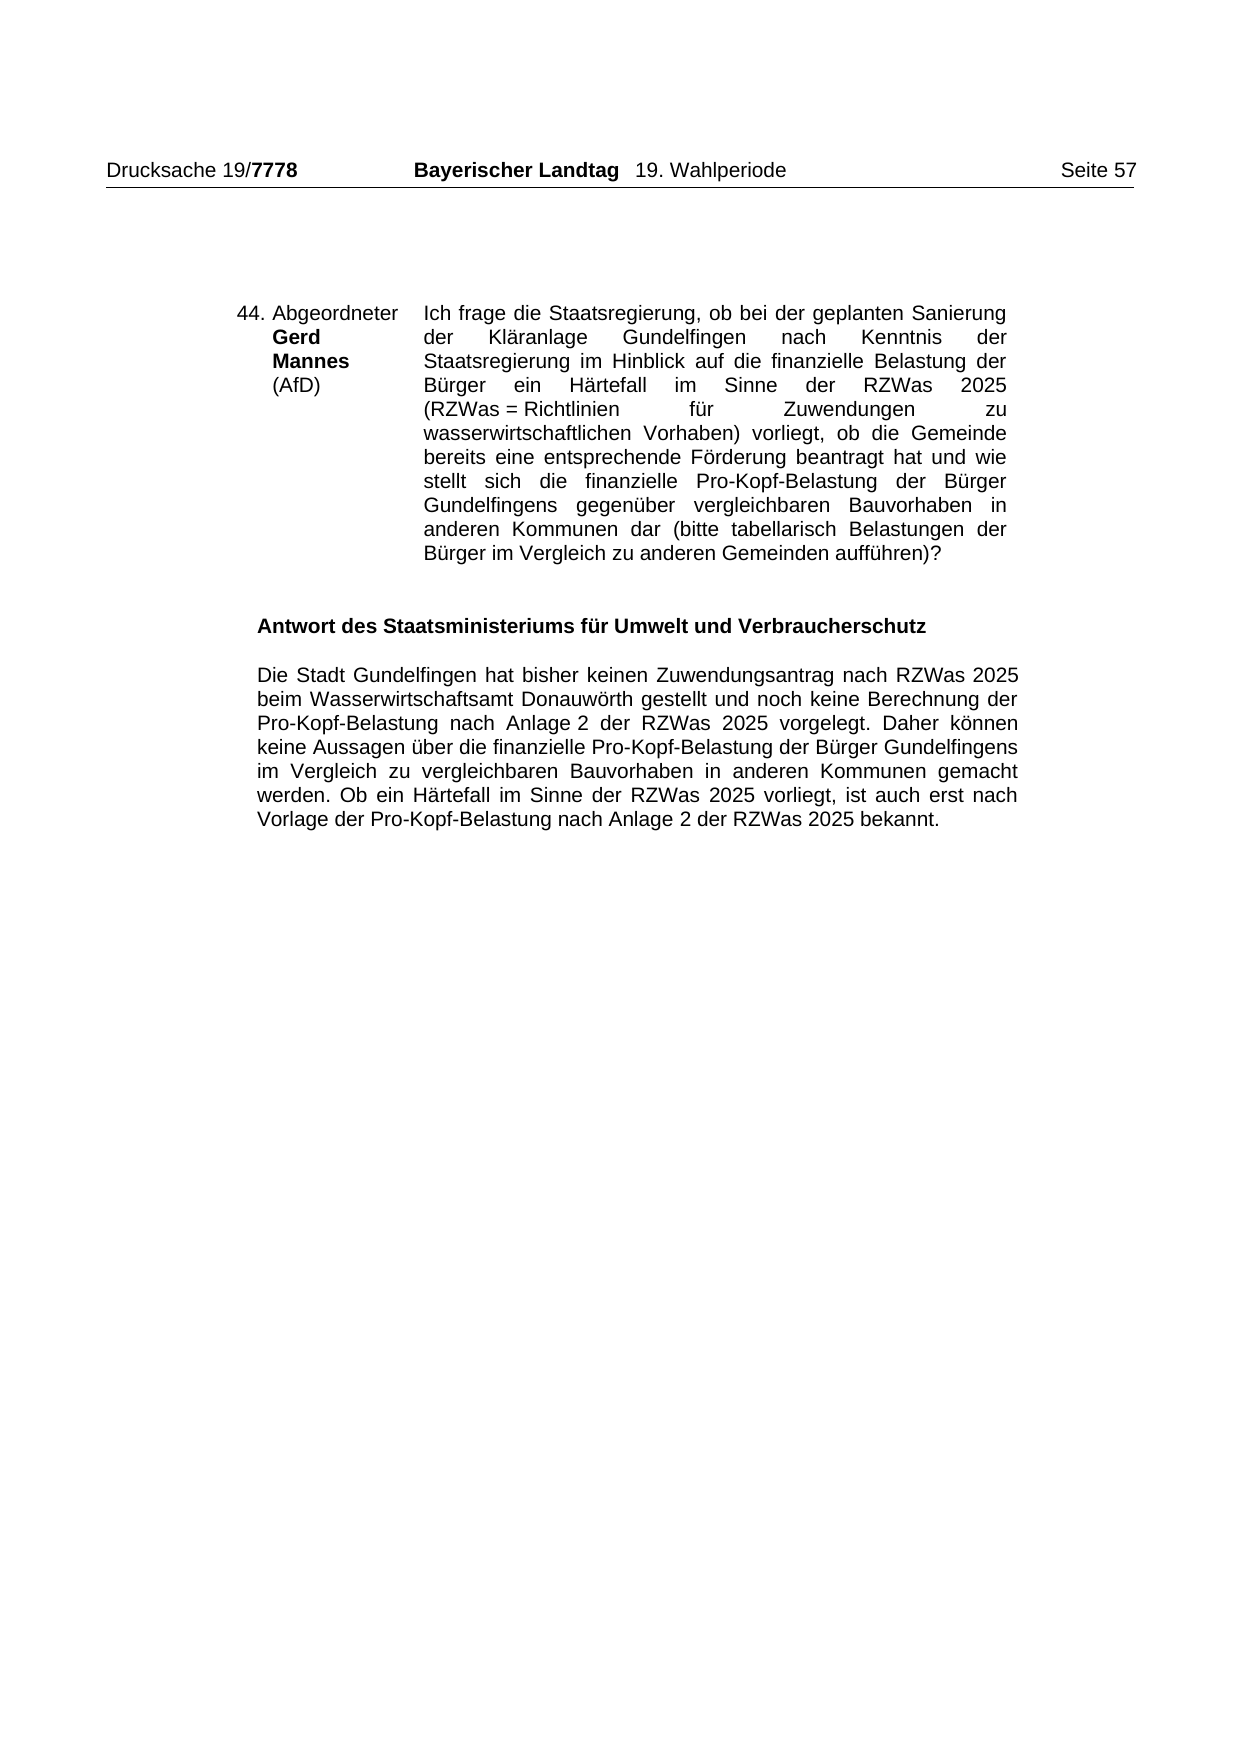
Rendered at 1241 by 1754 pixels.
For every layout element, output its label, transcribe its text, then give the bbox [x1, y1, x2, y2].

text Antwort des Staatsministeriums für Umwelt und Verbraucherschutz [257, 614, 1019, 638]
table_header Ich frage die Staatsregierung, ob bei der geplanten Sanierung der Kläranlage Gundelfingen nach Kenntnis der Staatsregierung im Hinblick auf die finanzielle Belastung der Bürger ein Härtefall im Sinne der RZWas 2025 (RZWas = Richtlinien für Zuwendungen zu wasserwirtschaftlichen Vorhaben) vorliegt, ob die Gemeinde bereits eine entsprechende Förderung beantragt hat und wie stellt sich die finanzielle Pro-Kopf-Belastung der Bürger Gundelfingens gegenüber vergleichbaren Bauvorhaben in anderen Kommunen dar (bitte tabellarisch Belastungen der Bürger im Vergleich zu anderen Gemeinden aufführen)? [412, 226, 1019, 564]
table_header Abgeordneter Gerd Mannes (AfD) [225, 226, 412, 564]
text Die Stadt Gundelfingen hat bisher keinen Zuwendungsantrag nach RZWas 2025 beim Wasserwirtschaftsamt Donauwörth gestellt und noch keine Berechnung der Pro-Kopf-Belastung nach Anlage 2 der RZWas 2025 vorgelegt. Daher können keine Aussagen über die finanzielle Pro-Kopf-Belastung der Bürger Gundelfingens im Vergleich zu vergleichbaren Bauvorhaben in anderen Kommunen gemacht werden. Ob ein Härtefall im Sinne der RZWas 2025 vorliegt, ist auch erst nach Vorlage der Pro-Kopf-Belastung nach Anlage 2 der RZWas 2025 bekannt. [257, 663, 1019, 831]
